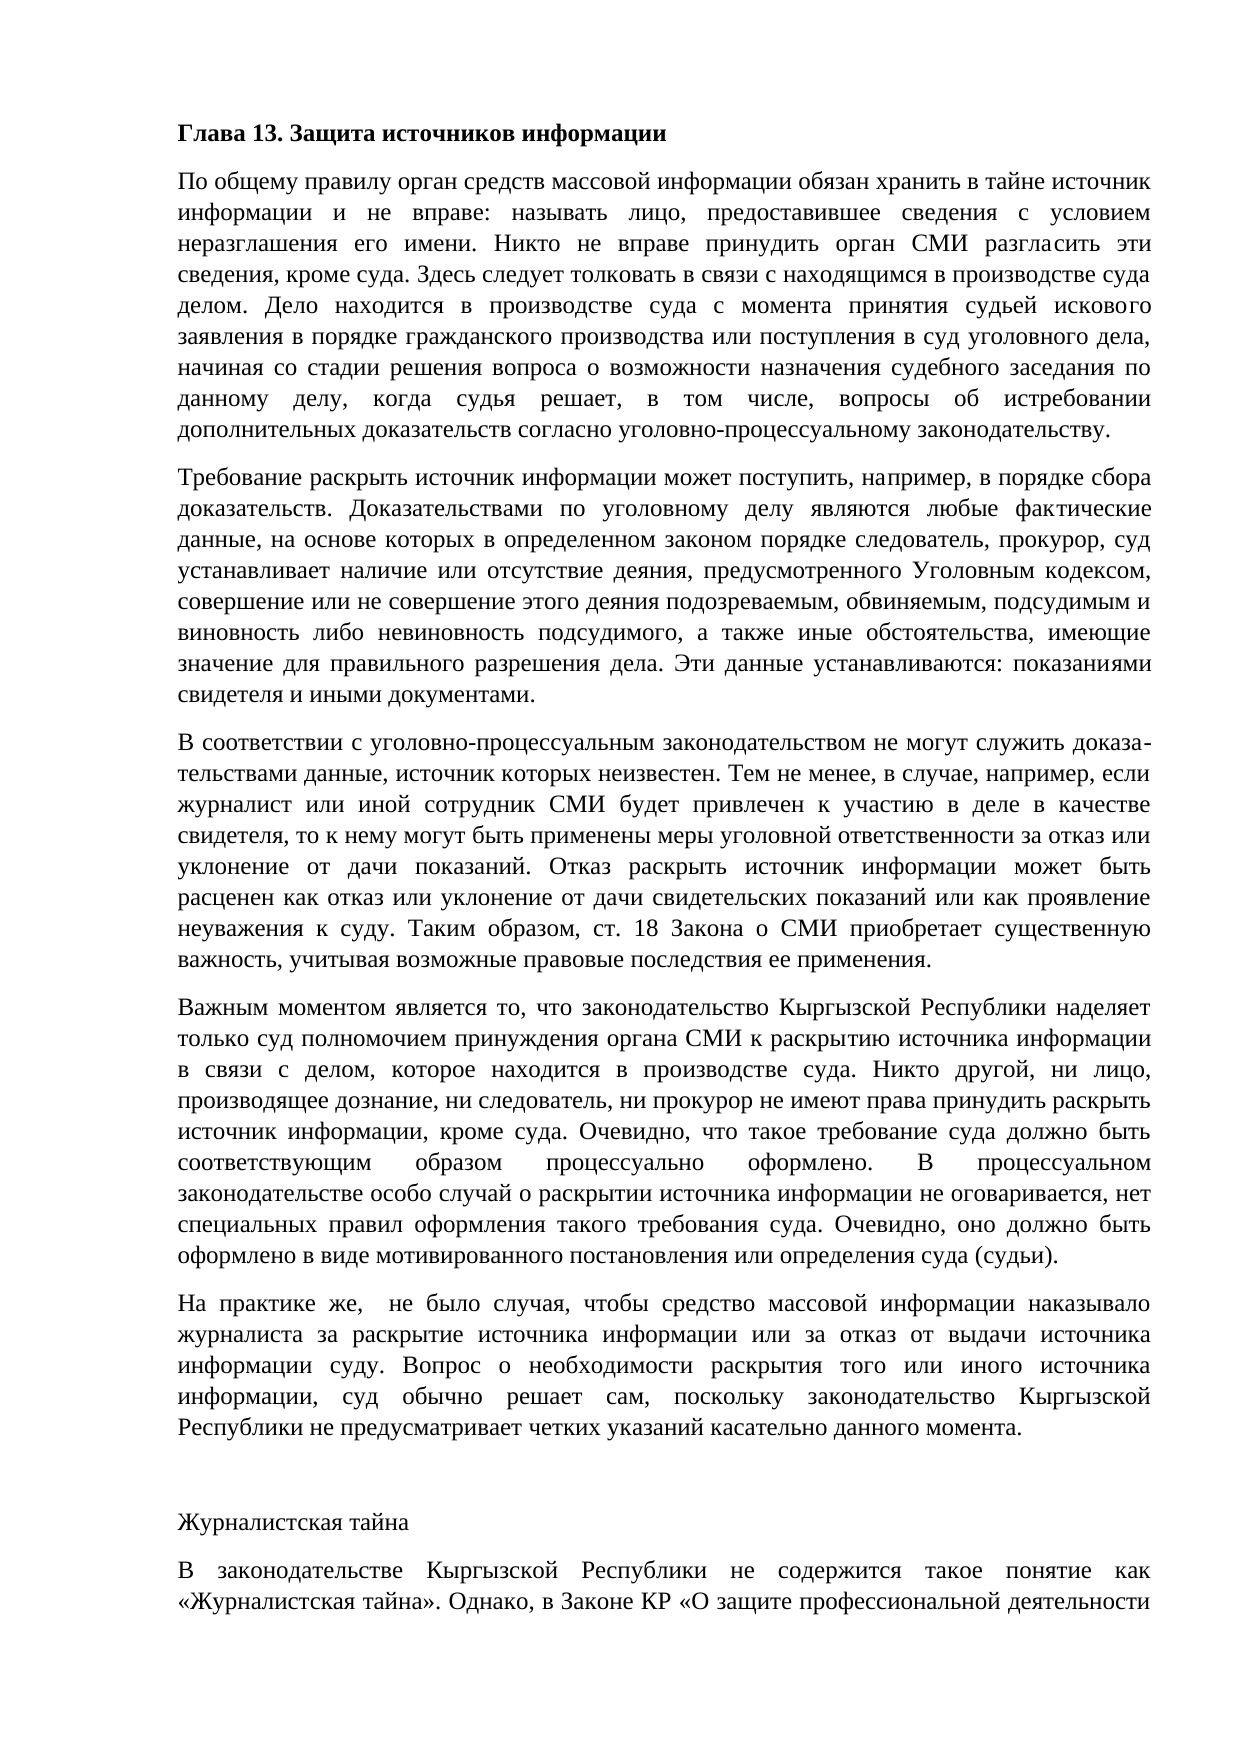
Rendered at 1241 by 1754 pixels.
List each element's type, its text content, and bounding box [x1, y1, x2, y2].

text Журналистская тайна [177, 1507, 1152, 1536]
text Требование раскрыть источник информации может поступить, на­пример, в порядке сбора доказательств. Доказательствами по уголовному делу являются любые фак­тические данные, на основе которых в определенном законом порядке следователь, прокурор, суд устанавливает наличие или от­сутствие деяния, предусмотренного Уголовным кодексом, совершение или не совершение этого деяния подозреваемым, обвиняемым, подсудимым и виновность либо невиновность подсудимого, а также иные обстоятельства, имеющие значение для правильного разрешения дела. Эти данные устанавливаются: показани­ями свидетеля и иными документами. [177, 462, 1152, 708]
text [177, 1555, 1152, 1615]
text В соответствии с уголовно-процессуальным законодательством не могут служить доказа­тельствами данные, источник которых неизвестен. Тем не менее, в случае, например, если журналист или иной сотрудник СМИ будет привлечен к участию в деле в качестве свидетеля, то к нему могут быть применены меры уголовной ответственности за отказ или уклонение от дачи показаний. Отказ раскрыть источник информации может быть расценен как отказ или уклонение от дачи свидетельских показаний или как проявление неуважения к суду. Таким образом, ст. 18 Закона о СМИ приобретает существенную важность, учитывая возможные правовые последствия ее применения. [177, 727, 1152, 973]
text Глава 13. Защита источников информации [177, 118, 1152, 147]
text По общему правилу орган средств массовой информации обязан хранить в тайне источник информации и не вправе: называть лицо, предоставившее сведения с условием неразглашения его имени. Никто не вправе принудить орган СМИ разгла­сить эти сведения, кроме суда. Здесь следует толковать в связи с находящимся в производстве суда делом. Де­ло находится в производстве суда с момента принятия судьей исково­го заявления в порядке гражданского производства или поступления в суд уголовного дела, начиная со стадии ре­шения вопроса о возможности назначения судебного заседания по данному делу, когда судья решает, в том числе, вопросы об истребовании дополнительных доказательств согласно уголовно-процессуальному законодательству. [177, 166, 1152, 443]
text На практике же, не было случая, чтобы средство массовой информации наказывало журналиста за раскрытие источника информации или за отказ от выдачи источника информации суду. Вопрос о необходимости раскрытия того или иного источника информации, суд обычно решает сам, поскольку законодательство Кыргызской Республики не предусматривает четких указаний касательно данного момента. [177, 1288, 1152, 1441]
text Важным моментом является то, что законодательство Кыргызской Республики наделяет только суд полномочием принуждения органа СМИ к раскры­тию источника информации в связи с делом, которое находится в про­изводстве суда. Никто другой, ни лицо, производящее дознание, ни следователь, ни прокурор не имеют права принудить раскрыть источ­ник информации, кроме суда. Очевидно, что такое требование суда должно быть соответствующим образом процессуально оформлено. В процессуальном законодательстве особо случай о раскрытии источни­ка информации не оговаривается, нет специальных правил оформле­ния такого требования суда. Очевидно, оно должно быть оформлено в виде мотивированного постановления или определения суда (судьи). [177, 992, 1152, 1269]
